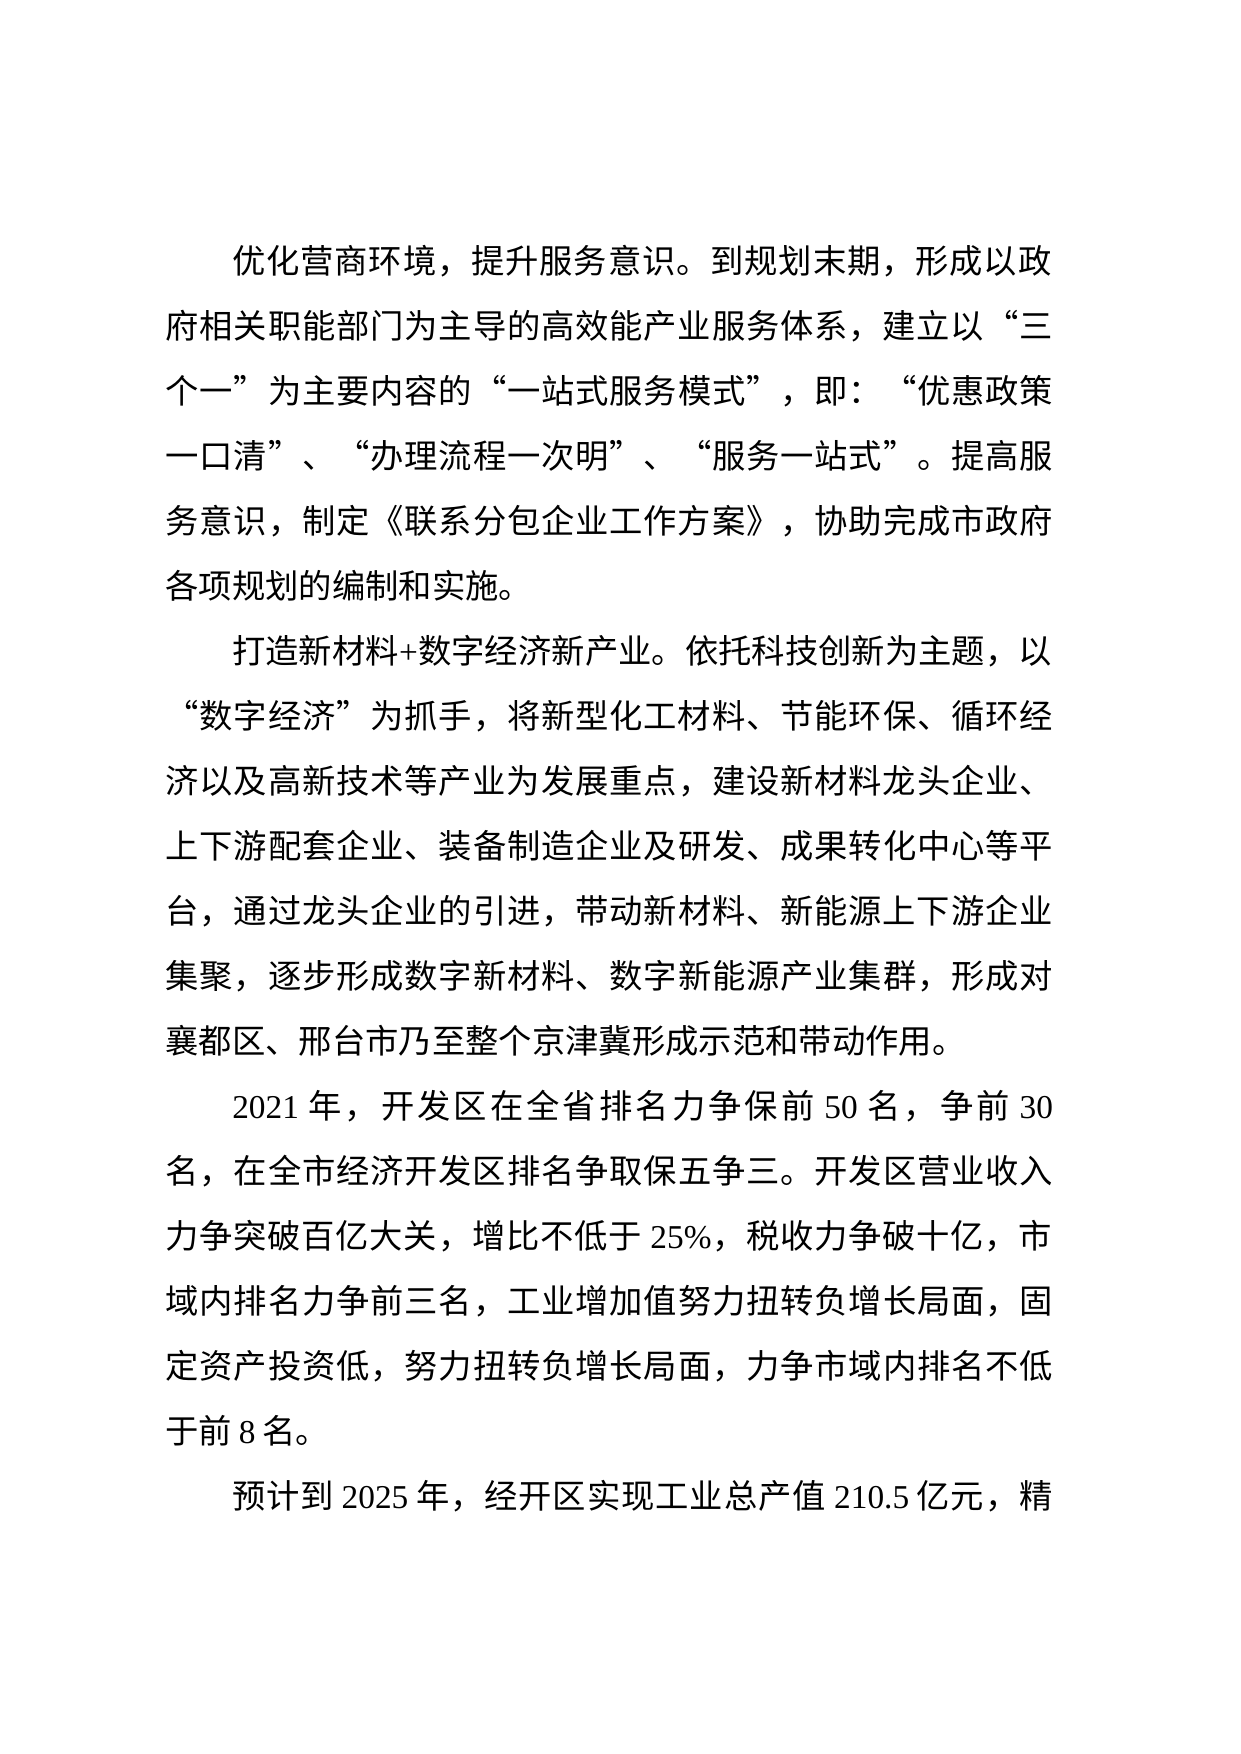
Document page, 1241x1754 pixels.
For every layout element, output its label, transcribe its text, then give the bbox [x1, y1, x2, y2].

text 2021年，开发区在全省排名力争保前50名，争前30名，在全市经济开发区排名争取保五争三。开发区营业收入力争突破百亿大关，增比不低于25%，税收力争破十亿，市域内排名力争前三名，工业增加值努力扭转负增长局面，固定资产投资低，努力扭转负增长局面，力争市域内排名不低于前8名。 [165, 1072, 1053, 1462]
text 优化营商环境，提升服务意识。到规划末期，形成以政府相关职能部门为主导的高效能产业服务体系，建立以“三个一”为主要内容的“一站式服务模式”，即：“优惠政策一口清”、“办理流程一次明”、“服务一站式”。提高服务意识，制定《联系分包企业工作方案》，协助完成市政府各项规划的编制和实施。 [165, 227, 1053, 617]
text 打造新材料+数字经济新产业。依托科技创新为主题，以“数字经济”为抓手，将新型化工材料、节能环保、循环经济以及高新技术等产业为发展重点，建设新材料龙头企业、上下游配套企业、装备制造企业及研发、成果转化中心等平台，通过龙头企业的引进，带动新材料、新能源上下游企业集聚，逐步形成数字新材料、数字新能源产业集群，形成对襄都区、邢台市乃至整个京津冀形成示范和带动作用。 [165, 617, 1053, 1072]
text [165, 1462, 1053, 1527]
